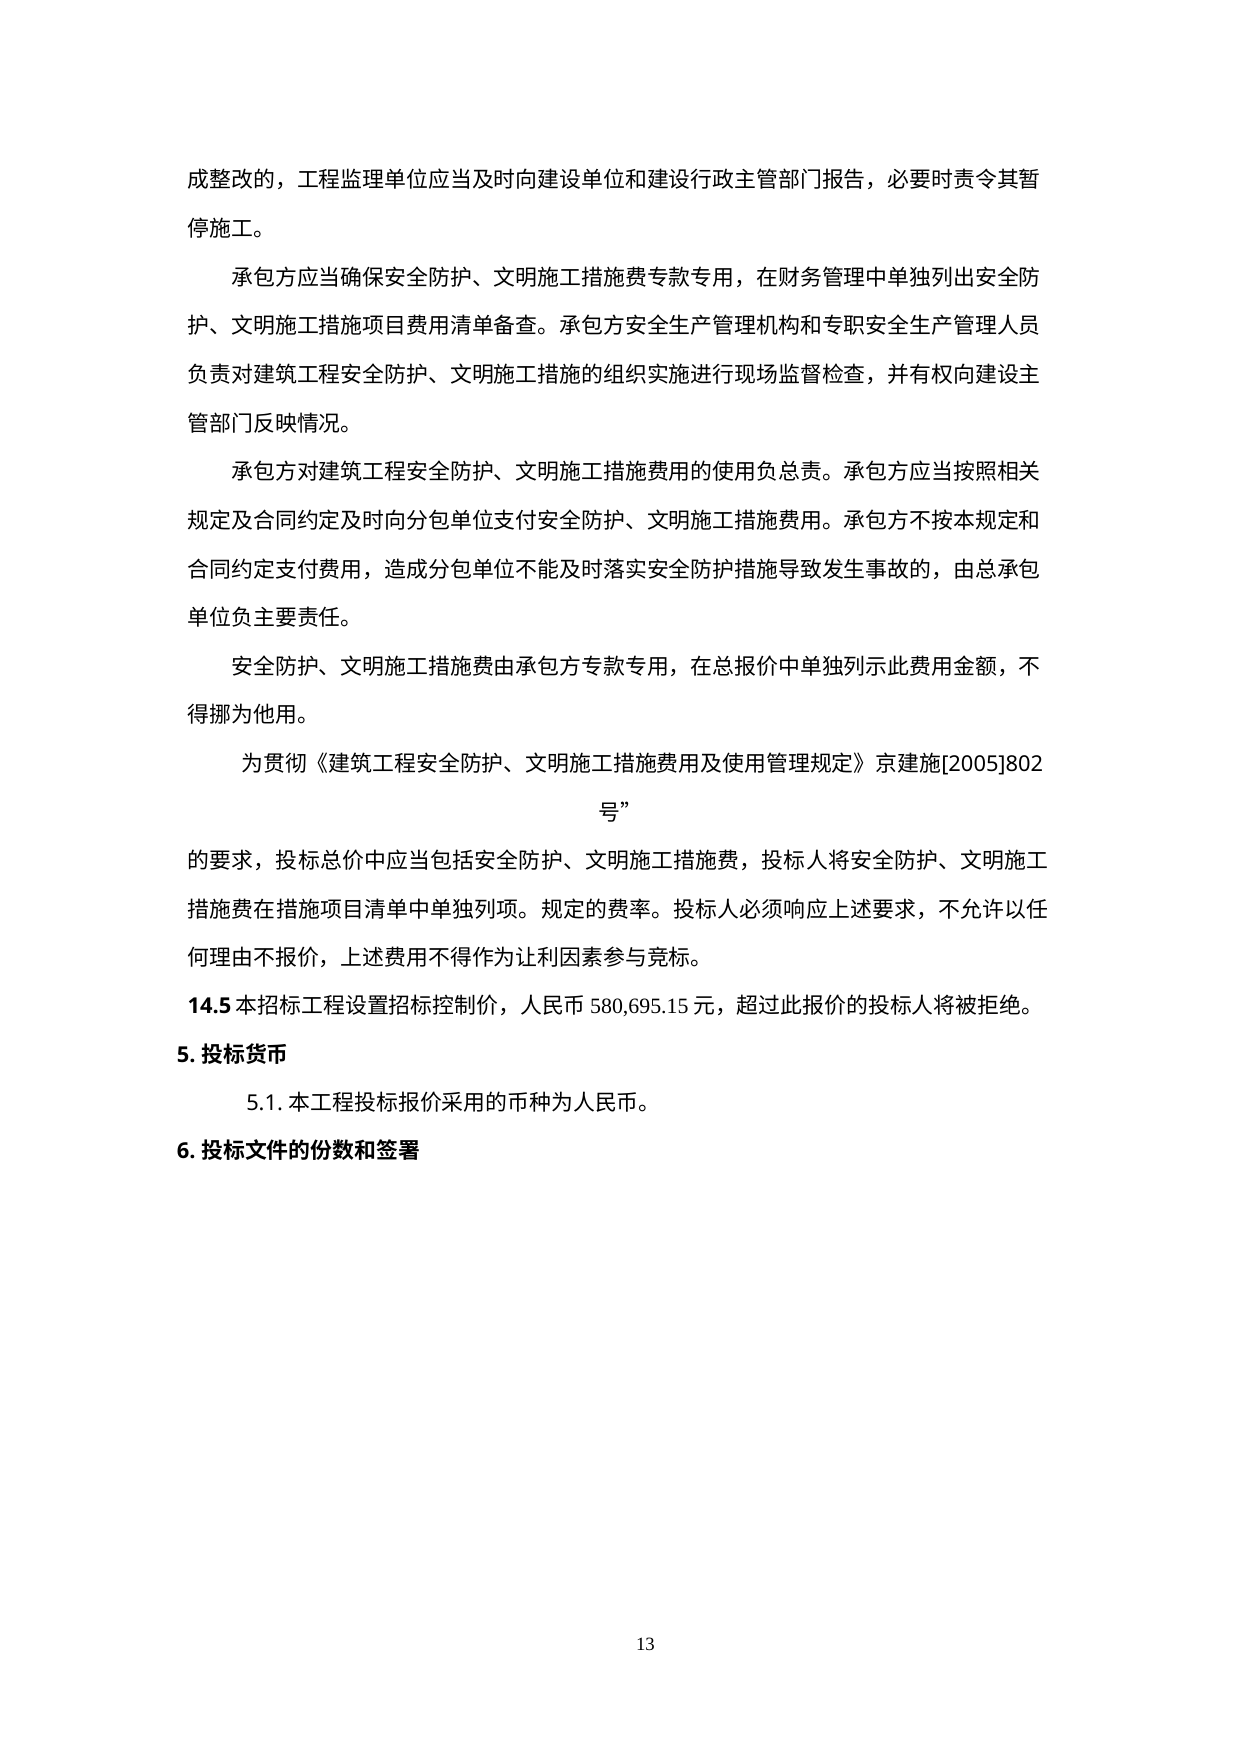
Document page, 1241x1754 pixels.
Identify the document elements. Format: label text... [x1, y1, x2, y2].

text 为贯彻《建筑工程安全防护、文明施工措施费用及使用管理规定》京建施[2005]802号” [187, 745, 1053, 827]
text 14.5本招标工程设置招标控制价，人民币580,695.15元，超过此报价的投标人将被拒绝。 [187, 988, 1050, 1021]
text 承包方应当确保安全防护、文明施工措施费专款专用，在财务管理中单独列出安全防护、文明施工措施项目费用清单备查。承包方安全生产管理机构和专职安全生产管理人员负责对建筑工程安全防护、文明施工措施的组织实施进行现场监督检查，并有权向建设主管部门反映情况。 [187, 259, 1053, 438]
subtitle 本工程投标报价采用的币种为人民币。 [202, 1085, 1053, 1117]
text 安全防护、文明施工措施费由承包方专款专用，在总报价中单独列示此费用金额，不得挪为他用。 [187, 648, 1053, 729]
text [187, 162, 1053, 243]
text 承包方对建筑工程安全防护、文明施工措施费用的使用负总责。承包方应当按照相关规定及合同约定及时向分包单位支付安全防护、文明施工措施费用。承包方不按本规定和合同约定支付费用，造成分包单位不能及时落实安全防护措施导致发生事故的，由总承包单位负主要责任。 [187, 454, 1053, 632]
subtitle 投标货币 [177, 1037, 1053, 1069]
subtitle 投标文件的份数和签署 [177, 1133, 1053, 1166]
text 的要求，投标总价中应当包括安全防护、文明施工措施费，投标人将安全防护、文明施工措施费在措施项目清单中单独列项。规定的费率。投标人必须响应上述要求，不允许以任何理由不报价，上述费用不得作为让利因素参与竞标。 [187, 842, 1050, 972]
